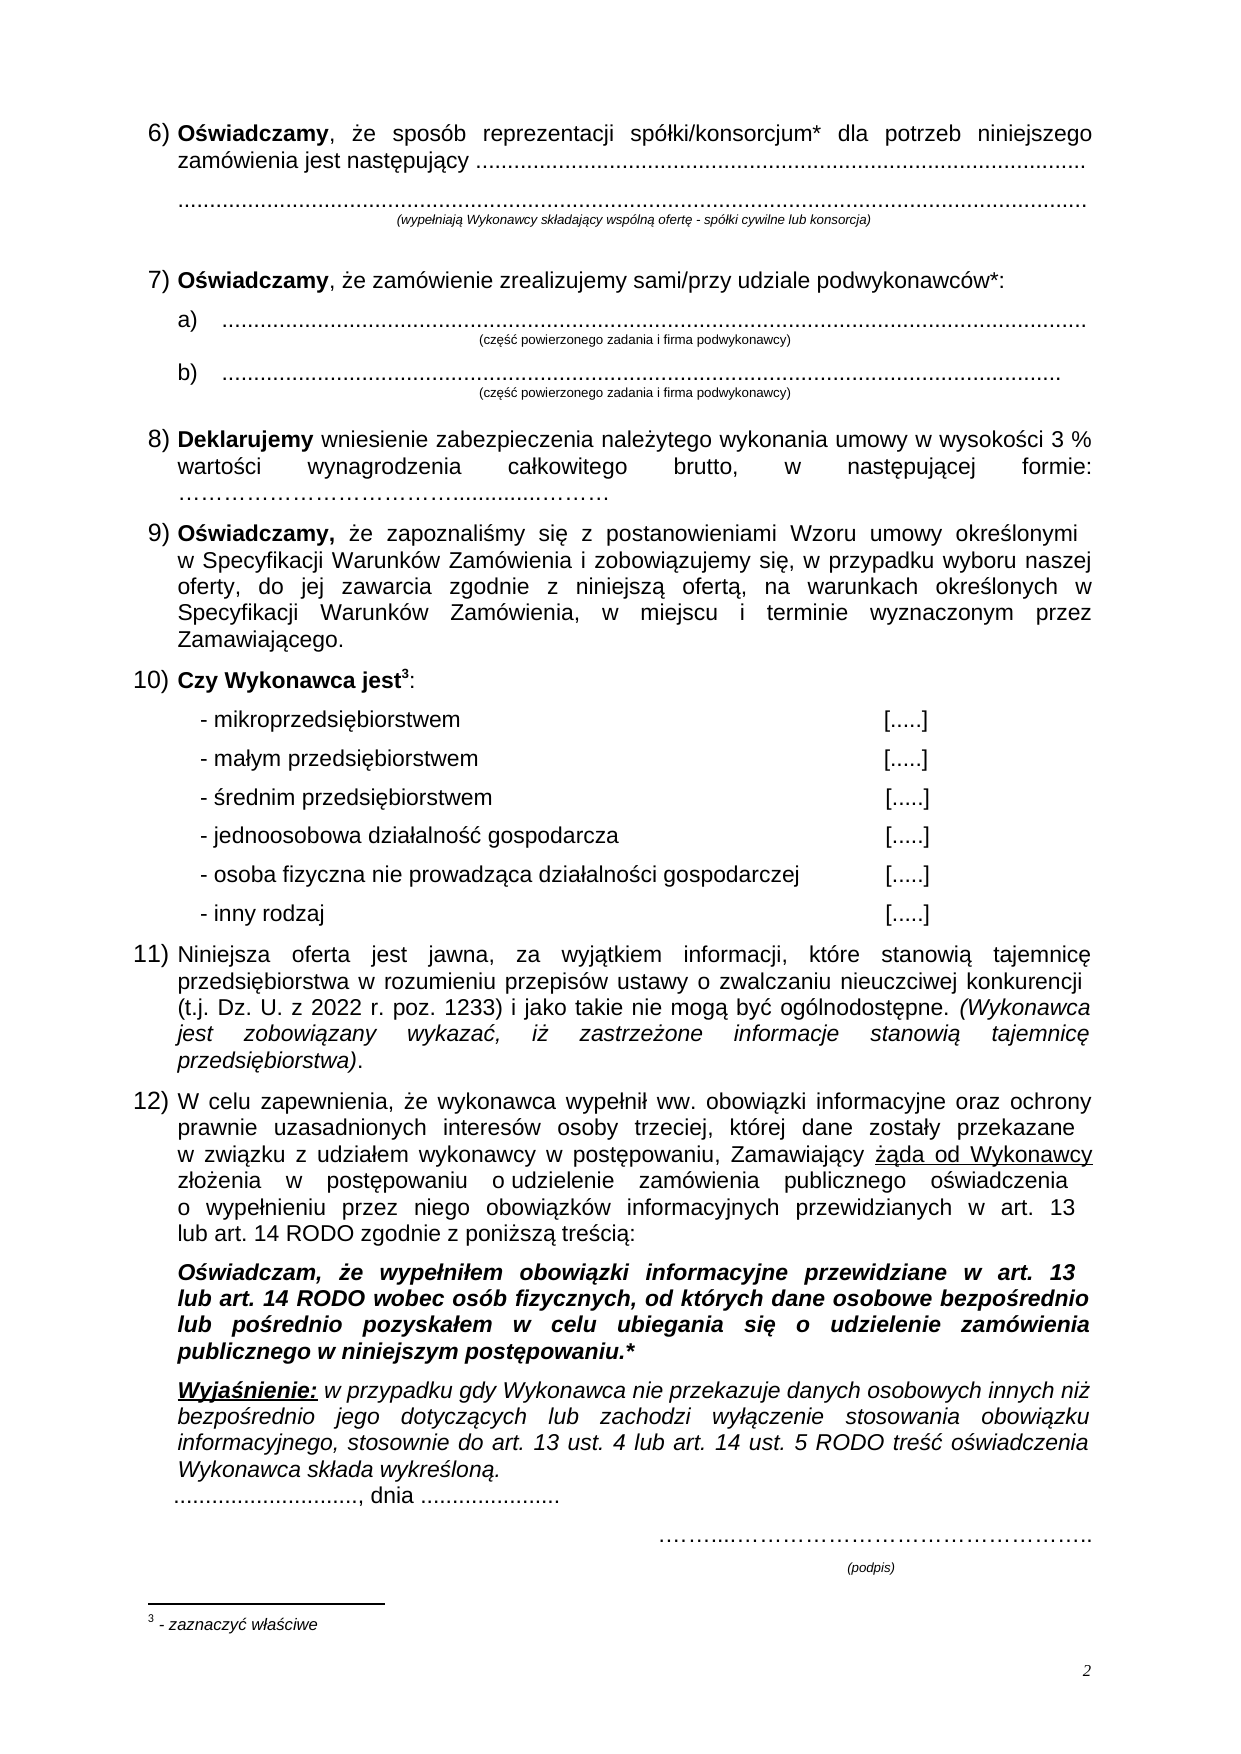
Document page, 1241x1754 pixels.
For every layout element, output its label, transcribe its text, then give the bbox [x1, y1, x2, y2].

list .................................................................................................................................... [177, 359, 1092, 385]
text ............................................................................................................................................... [177, 186, 1092, 212]
table_cell - małym przedsiębiorstwem [189, 745, 872, 783]
text Wyjaśnienie: w przypadku gdy Wykonawca nie przekazuje danych osobowych innych niż bezpośrednio jego dotyczących lub zachodzi wyłączenie stosowania obowiązku informacyjnego, stosownie do art. 13 ust. 4 lub art. 14 ust. 5 RODO treść oświadczenia Wykonawca składa wykreśloną. [177, 1377, 1092, 1482]
list Oświadczamy, że zapoznaliśmy się z postanowieniami Wzoru umowy określonymi w Specyfikacji Warunków Zamówienia i zobowiązujemy się, w przypadku wyboru naszej oferty, do jej zawarcia zgodnie z niniejszą ofertą, na warunkach określonych w Specyfikacji Warunków Zamówienia, w miejscu i terminie wyznaczonym przez Zamawiającego. [148, 518, 1092, 652]
table_cell - średnim przedsiębiorstwem [189, 784, 872, 822]
text Oświadczam, że wypełniłem obowiązki informacyjne przewidziane w art. 13 lub art. 14 RODO wobec osób fizycznych, od których dane osobowe bezpośrednio lub pośrednio pozyskałem w celu ubiegania się o udzielenie zamówienia publicznego w niniejszym postępowaniu.* [177, 1259, 1092, 1364]
list Czy Wykonawca jest: [133, 664, 1092, 693]
text (wypełniają Wykonawcy składający wspólną ofertę - spółki cywilne lub konsorcja) [177, 212, 1092, 238]
text (część powierzonego zadania i firma podwykonawcy) [177, 385, 1092, 411]
text .……....……………………………………….. [148, 1521, 1092, 1547]
table_cell [.....] [872, 784, 1093, 822]
table_cell - jednoosobowa działalność gospodarcza [189, 823, 872, 861]
table_cell [.....] [872, 861, 1093, 900]
text (część powierzonego zadania i firma podwykonawcy) [177, 332, 1092, 359]
table_header - mikroprzedsiębiorstwem [189, 706, 872, 745]
table_cell - inny rodzaj [189, 900, 872, 939]
table_header [.....] [872, 706, 1093, 745]
table_cell [.....] [872, 745, 1093, 783]
table_cell - osoba fizyczna nie prowadząca działalności gospodarczej [189, 861, 872, 900]
list Deklarujemy wniesienie zabezpieczenia należytego wykonania umowy w wysokości 3 % wartości wynagrodzenia całkowitego brutto, w następującej formie: ………………………………..............……… [148, 424, 1092, 505]
list Oświadczamy, że zamówienie zrealizujemy sami/przy udziale podwykonawców*: [148, 265, 1092, 293]
list W celu zapewnienia, że wykonawca wypełnił ww. obowiązki informacyjne oraz ochrony prawnie uzasadnionych interesów osoby trzeciej, której dane zostały przekazane w związku z udziałem wykonawcy w postępowaniu, Zamawiający żąda od Wykonawcy złożenia w postępowaniu o udzielenie zamówienia publicznego oświadczenia o wypełnieniu przez niego obowiązków informacyjnych przewidzianych w art. 13 lub art. 14 RODO zgodnie z poniższą treścią: [133, 1086, 1092, 1246]
list Oświadczamy, że sposób reprezentacji spółki/konsorcjum* dla potrzeb niniejszego zamówienia jest następujący ................................................................................................ [148, 118, 1092, 173]
list Niniejsza oferta jest jawna, za wyjątkiem informacji, które stanowią tajemnicę przedsiębiorstwa w rozumieniu przepisów ustawy o zwalczaniu nieuczciwej konkurencji (t.j. Dz. U. z 2022 r. poz. 1233) i jako takie nie mogą być ogólnodostępne. (Wykonawca jest zobowiązany wykazać, iż zastrzeżone informacje stanowią tajemnicę przedsiębiorstwa). [133, 939, 1092, 1073]
table_cell [.....] [872, 900, 1093, 939]
text (podpis) [148, 1560, 1092, 1586]
table_cell [.....] [872, 823, 1093, 861]
list ........................................................................................................................................ [177, 306, 1092, 332]
text ............................., dnia ...................... [148, 1482, 1092, 1508]
